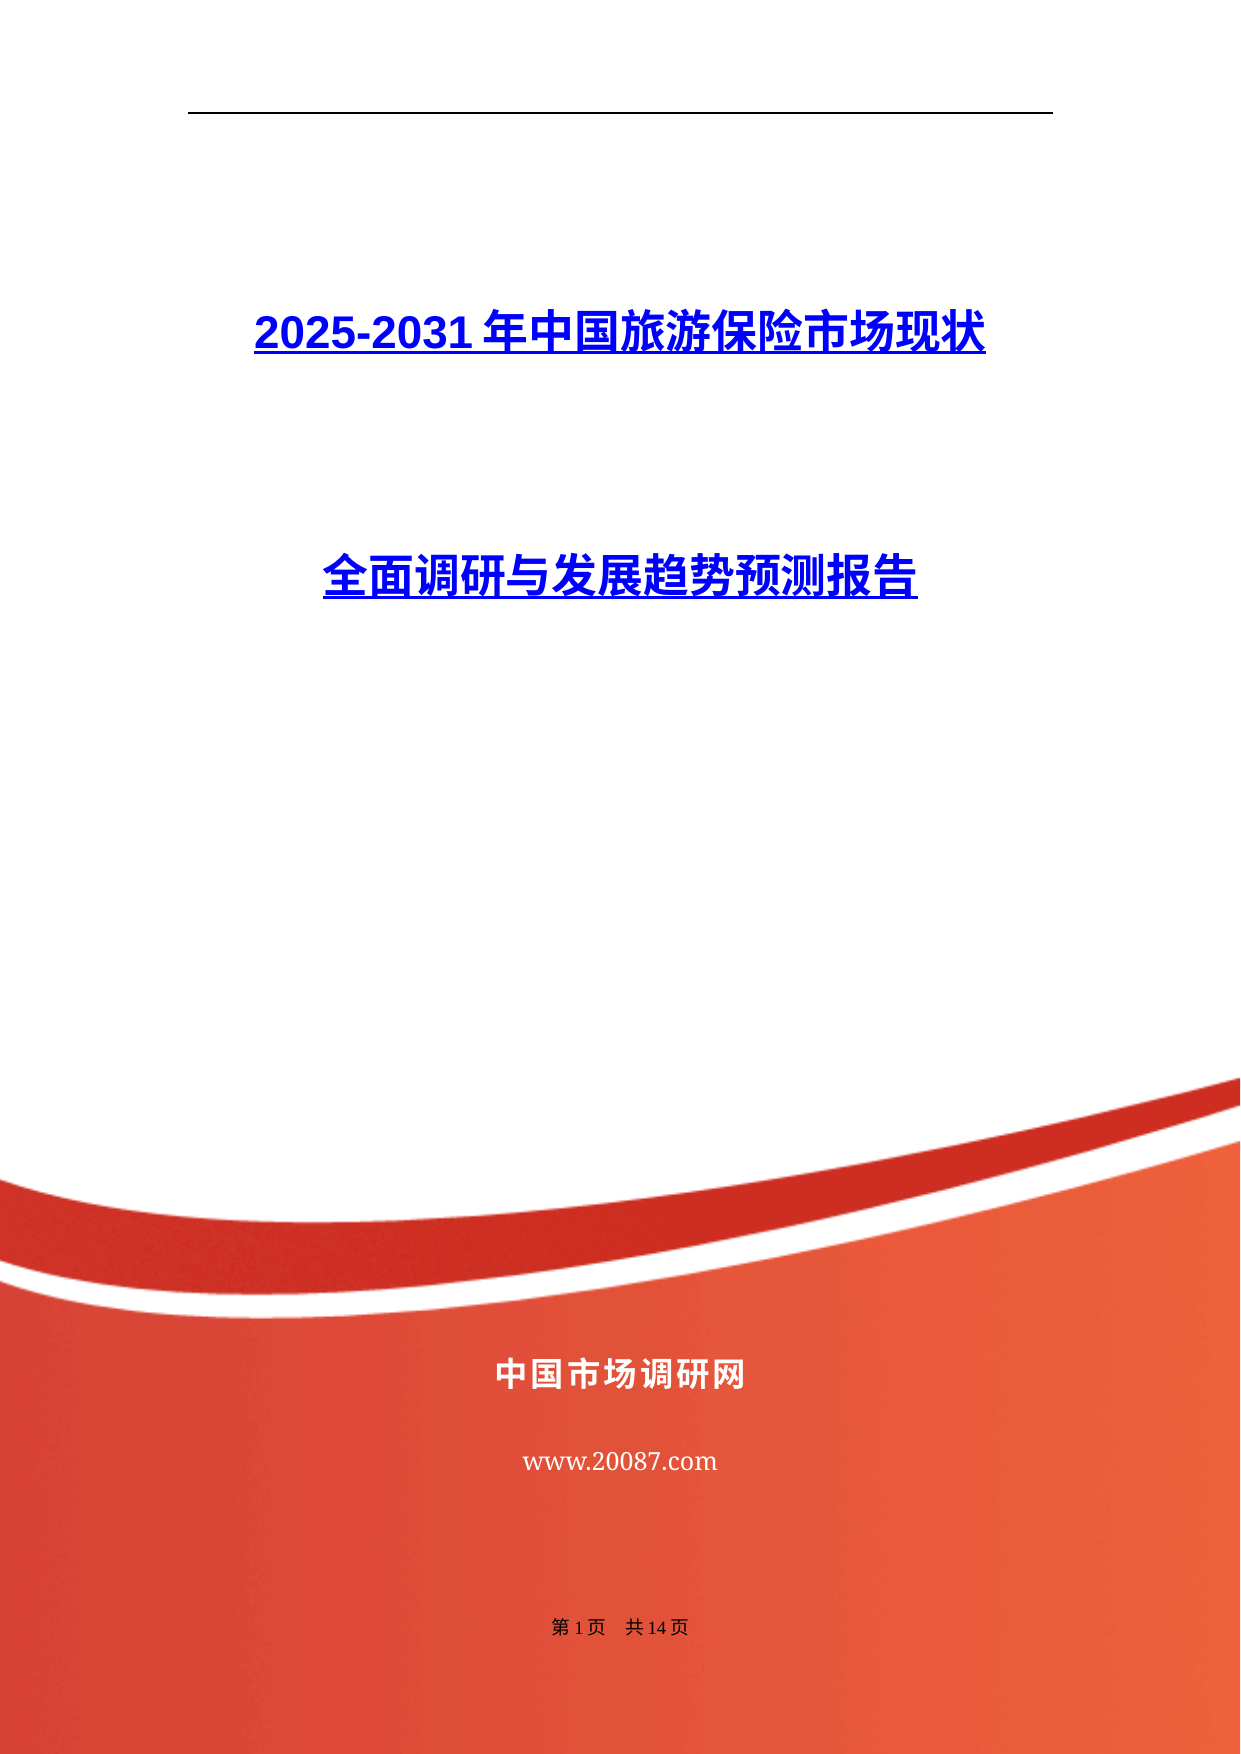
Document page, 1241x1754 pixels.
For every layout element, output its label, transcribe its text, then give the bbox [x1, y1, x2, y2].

picture [0, 1006, 1241, 1754]
subtitle 中国市场调研网 [187, 1339, 1053, 1404]
table_header 2025-2031年中国旅游保险市场现状全面调研与发展趋势预测报告 [188, 207, 1053, 773]
text www.20087.com [187, 1428, 1053, 1493]
